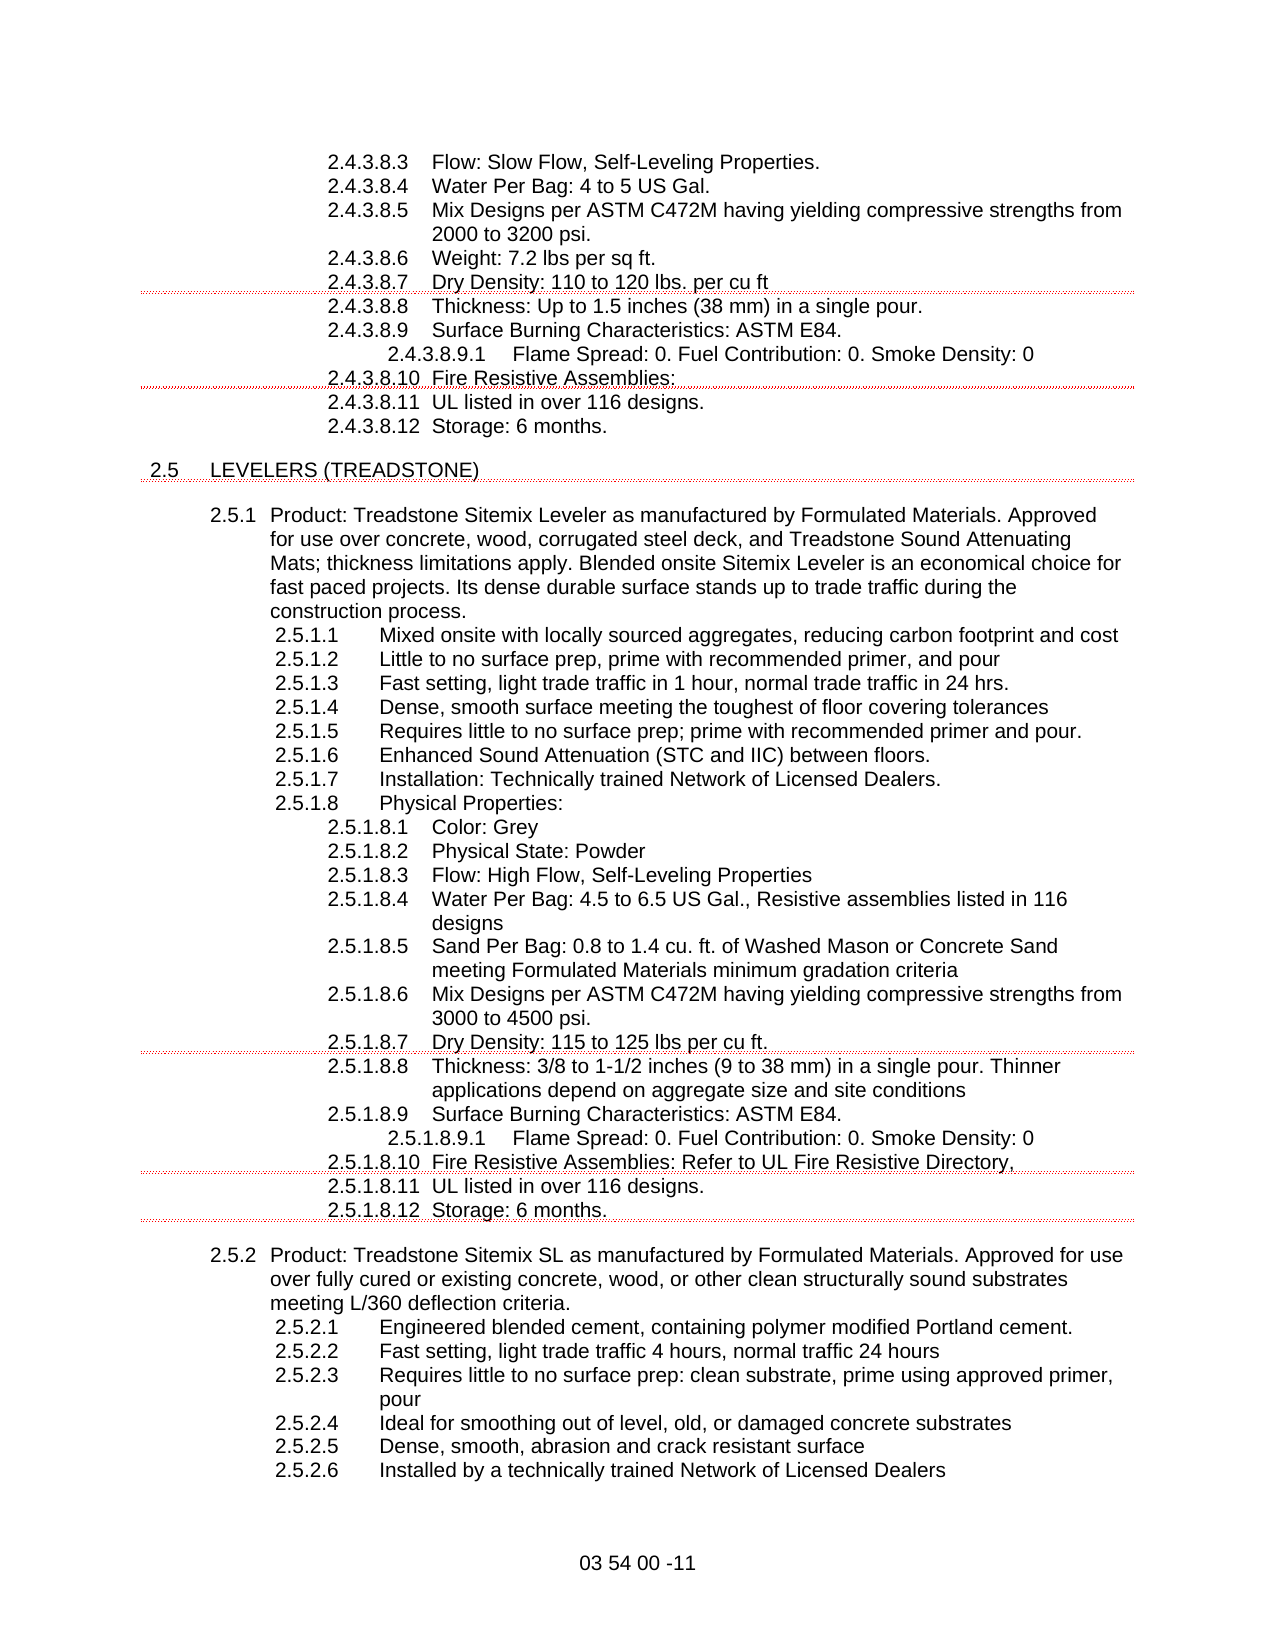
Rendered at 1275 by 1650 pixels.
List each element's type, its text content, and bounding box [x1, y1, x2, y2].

list Requires little to no surface prep: clean substrate, prime using approved primer, pour [275, 1362, 1125, 1410]
list Mixed onsite with locally sourced aggregates, reducing carbon footprint and cost [275, 623, 1125, 647]
list Storage: 6 months. [327, 413, 1125, 437]
list Fire Resistive Assemblies: [327, 366, 1125, 389]
list Installed by a technically trained Network of Licensed Dealers [275, 1458, 1125, 1482]
list Little to no surface prep, prime with recommended primer, and pour [275, 647, 1125, 671]
list Surface Burning Characteristics: ASTM E84. [327, 1102, 1125, 1126]
list Dry Density: 115 to 125 lbs per cu ft. [327, 1030, 1125, 1054]
list Water Per Bag: 4.5 to 6.5 US Gal., Resistive assemblies listed in 116 designs [327, 886, 1125, 934]
list Product: Treadstone Sitemix SL as manufactured by Formulated Materials. Approved for use over fully cured or existing concrete, wood, or other clean structurally sound substrates meeting L/360 deflection criteria. [210, 1243, 1125, 1314]
list Thickness: Up to 1.5 inches (38 mm) in a single pour. [327, 294, 1125, 318]
list UL listed in over 116 designs. [327, 389, 1125, 413]
list Storage: 6 months. [327, 1198, 1125, 1222]
list Dense, smooth, abrasion and crack resistant surface [275, 1434, 1125, 1458]
list Product: Treadstone Sitemix Leveler as manufactured by Formulated Materials. Approved for use over concrete, wood, corrugated steel deck, and Treadstone Sound Attenuating Mats; thickness limitations apply. Blended onsite Sitemix Leveler is an economical choice for fast paced projects. Its dense durable surface stands up to trade traffic during the construction process. [210, 503, 1125, 623]
list Dry Density: 110 to 120 lbs. per cu ft [327, 270, 1125, 294]
list Fast setting, light trade traffic 4 hours, normal traffic 24 hours [275, 1338, 1125, 1362]
list Mix Designs per ASTM C472M having yielding compressive strengths from 3000 to 4500 psi. [327, 982, 1125, 1030]
list Flow: High Flow, Self-Leveling Properties [327, 862, 1125, 886]
list Surface Burning Characteristics: ASTM E84. [327, 318, 1125, 342]
list Fast setting, light trade traffic in 1 hour, normal trade traffic in 24 hrs. [275, 671, 1125, 695]
list Flame Spread: 0. Fuel Contribution: 0. Smoke Density: 0 [387, 1126, 1125, 1150]
list Mix Designs per ASTM C472M having yielding compressive strengths from 2000 to 3200 psi. [327, 198, 1125, 246]
list Water Per Bag: 4 to 5 US Gal. [327, 174, 1125, 198]
list Flow: Slow Flow, Self-Leveling Properties. [327, 150, 1125, 174]
list Physical Properties: [275, 791, 1125, 814]
list Installation: Technically trained Network of Licensed Dealers. [275, 767, 1125, 791]
list Engineered blended cement, containing polymer modified Portland cement. [275, 1314, 1125, 1338]
list Enhanced Sound Attenuation (STC and IIC) between floors. [275, 743, 1125, 767]
list Dense, smooth surface meeting the toughest of floor covering tolerances [275, 695, 1125, 719]
list Color: Grey [327, 814, 1125, 838]
list Flame Spread: 0. Fuel Contribution: 0. Smoke Density: 0 [387, 342, 1125, 366]
list Ideal for smoothing out of level, old, or damaged concrete substrates [275, 1410, 1125, 1434]
list Sand Per Bag: 0.8 to 1.4 cu. ft. of Washed Mason or Concrete Sand meeting Formulated Materials minimum gradation criteria [327, 934, 1125, 982]
list Fire Resistive Assemblies: Refer to UL Fire Resistive Directory, [327, 1150, 1125, 1174]
list UL listed in over 116 designs. [327, 1174, 1125, 1198]
list Thickness: 3/8 to 1-1/2 inches (9 to 38 mm) in a single pour. Thinner applications depend on aggregate size and site conditions [327, 1054, 1125, 1102]
list Physical State: Powder [327, 838, 1125, 862]
list LEVELERS (TREADSTONE) [150, 458, 1125, 482]
list Requires little to no surface prep; prime with recommended primer and pour. [275, 719, 1125, 743]
list Weight: 7.2 lbs per sq ft. [327, 246, 1125, 270]
